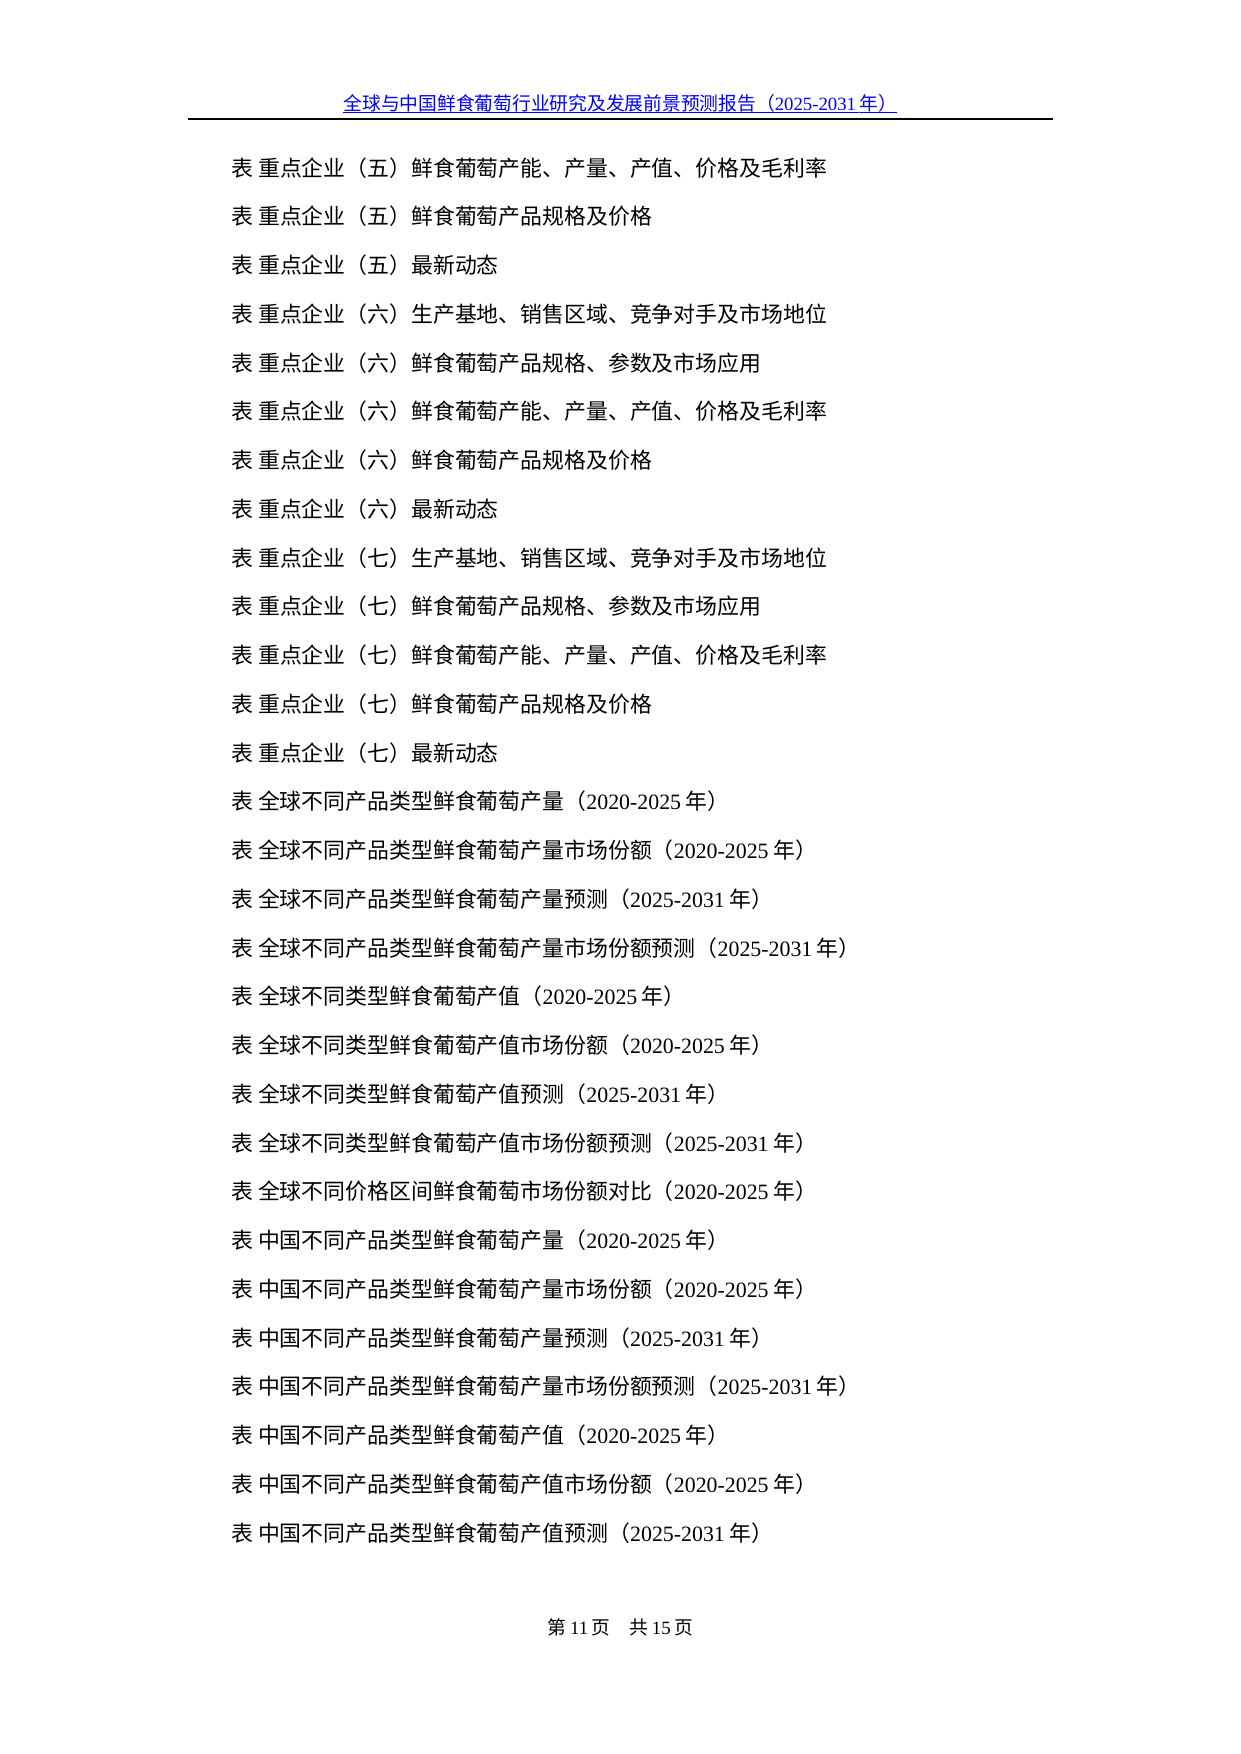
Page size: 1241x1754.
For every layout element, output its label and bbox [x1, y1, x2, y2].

text [187, 150, 1053, 1548]
